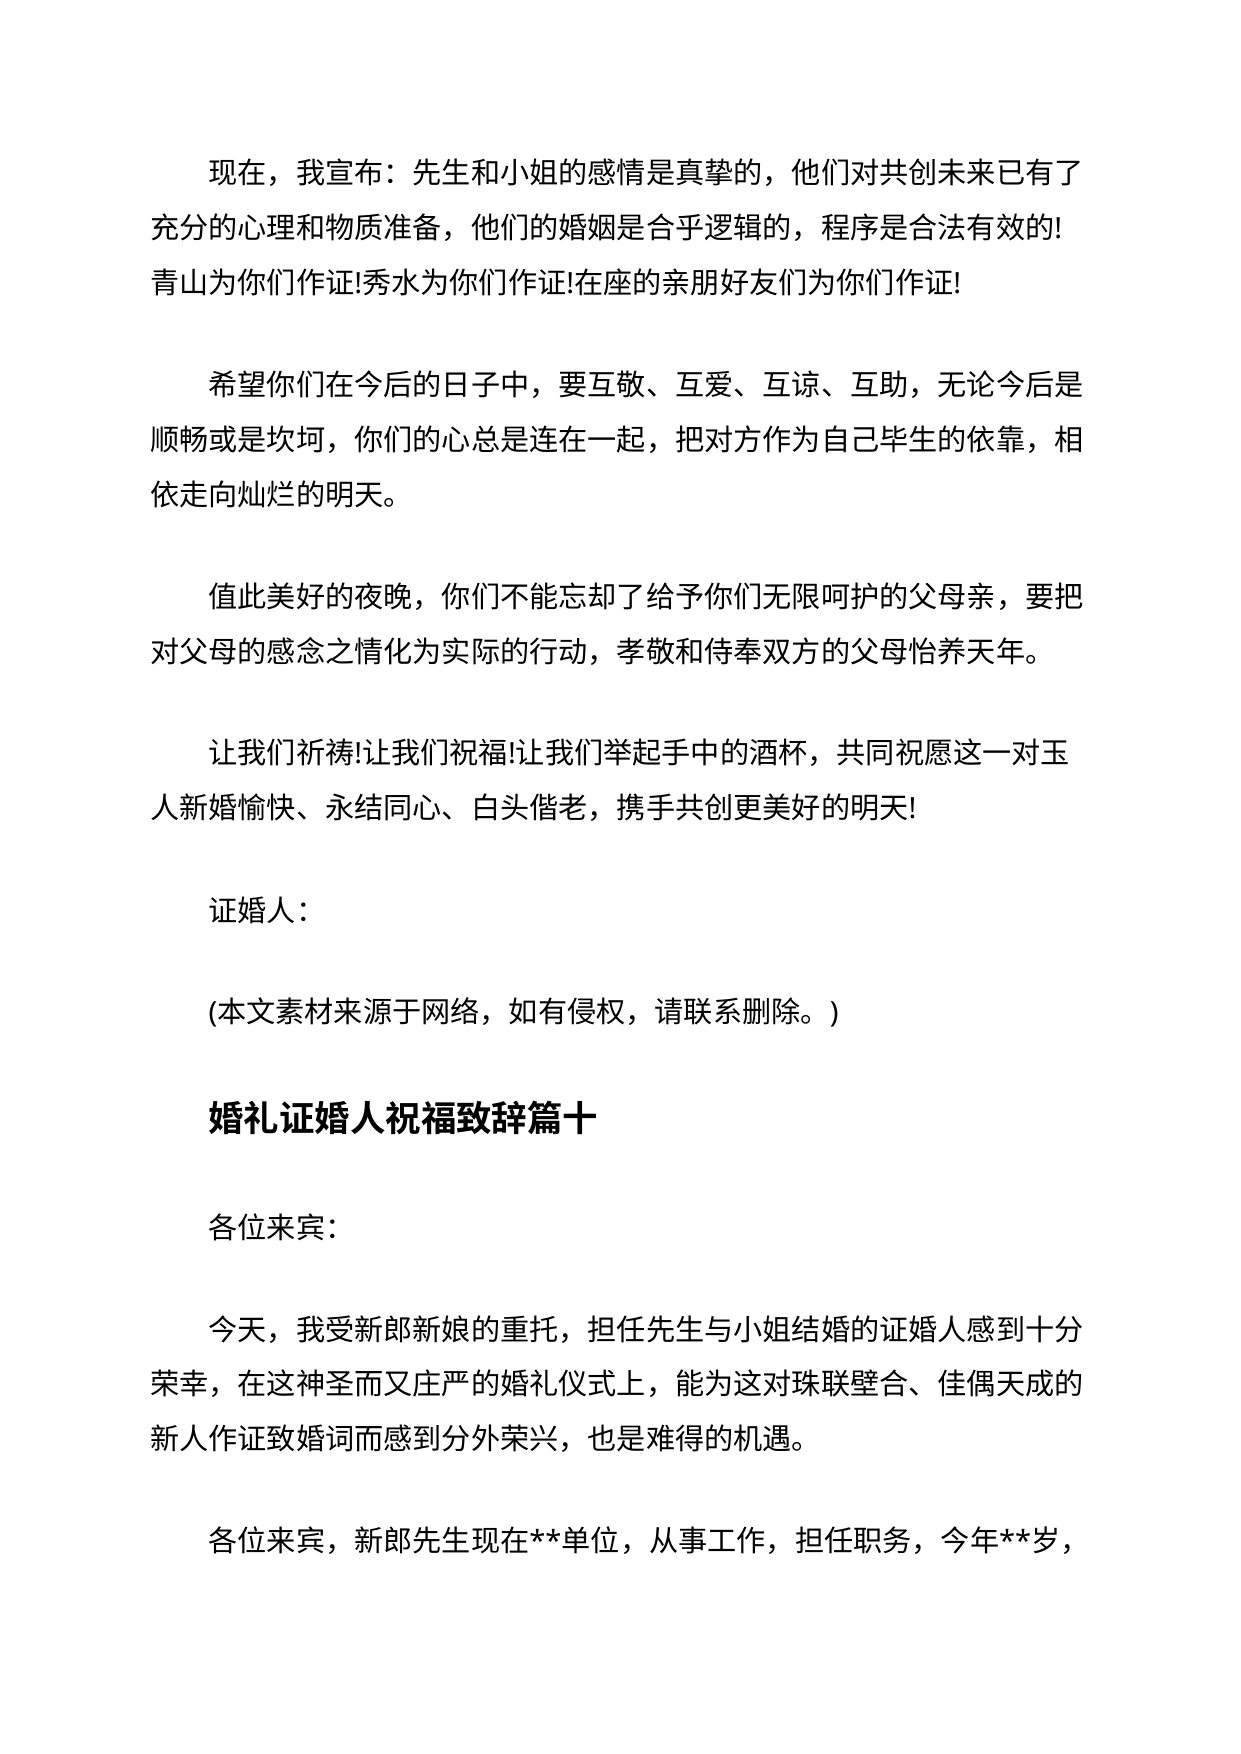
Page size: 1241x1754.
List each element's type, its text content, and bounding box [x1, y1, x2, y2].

text 各位来宾： [150, 1204, 1090, 1247]
text 今天，我受新郎新娘的重托，担任先生与小姐结婚的证婚人感到十分荣幸，在这神圣而又庄严的婚礼仪式上，能为这对珠联壁合、佳偶天成的新人作证致婚词而感到分外荣兴，也是难得的机遇。 [150, 1306, 1090, 1458]
text 婚礼证婚人祝福致辞篇十 [150, 1091, 1090, 1142]
text 现在，我宣布：先生和小姐的感情是真挚的，他们对共创未来已有了充分的心理和物质准备，他们的婚姻是合乎逻辑的，程序是合法有效的!青山为你们作证!秀水为你们作证!在座的亲朋好友们为你们作证! [150, 150, 1090, 302]
text 值此美好的夜晚，你们不能忘却了给予你们无限呵护的父母亲，要把对父母的感念之情化为实际的行动，孝敬和侍奉双方的父母怡养天年。 [150, 573, 1090, 671]
text 希望你们在今后的日子中，要互敬、互爱、互谅、互助，无论今后是顺畅或是坎坷，你们的心总是连在一起，把对方作为自己毕生的依靠，相依走向灿烂的明天。 [150, 362, 1090, 514]
text (本文素材来源于网络，如有侵权，请联系删除。) [150, 989, 1090, 1031]
text 让我们祈祷!让我们祝福!让我们举起手中的酒杯，共同祝愿这一对玉人新婚愉快、永结同心、白头偕老，携手共创更美好的明天! [150, 730, 1090, 827]
text 证婚人： [150, 887, 1090, 929]
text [150, 1518, 1090, 1560]
